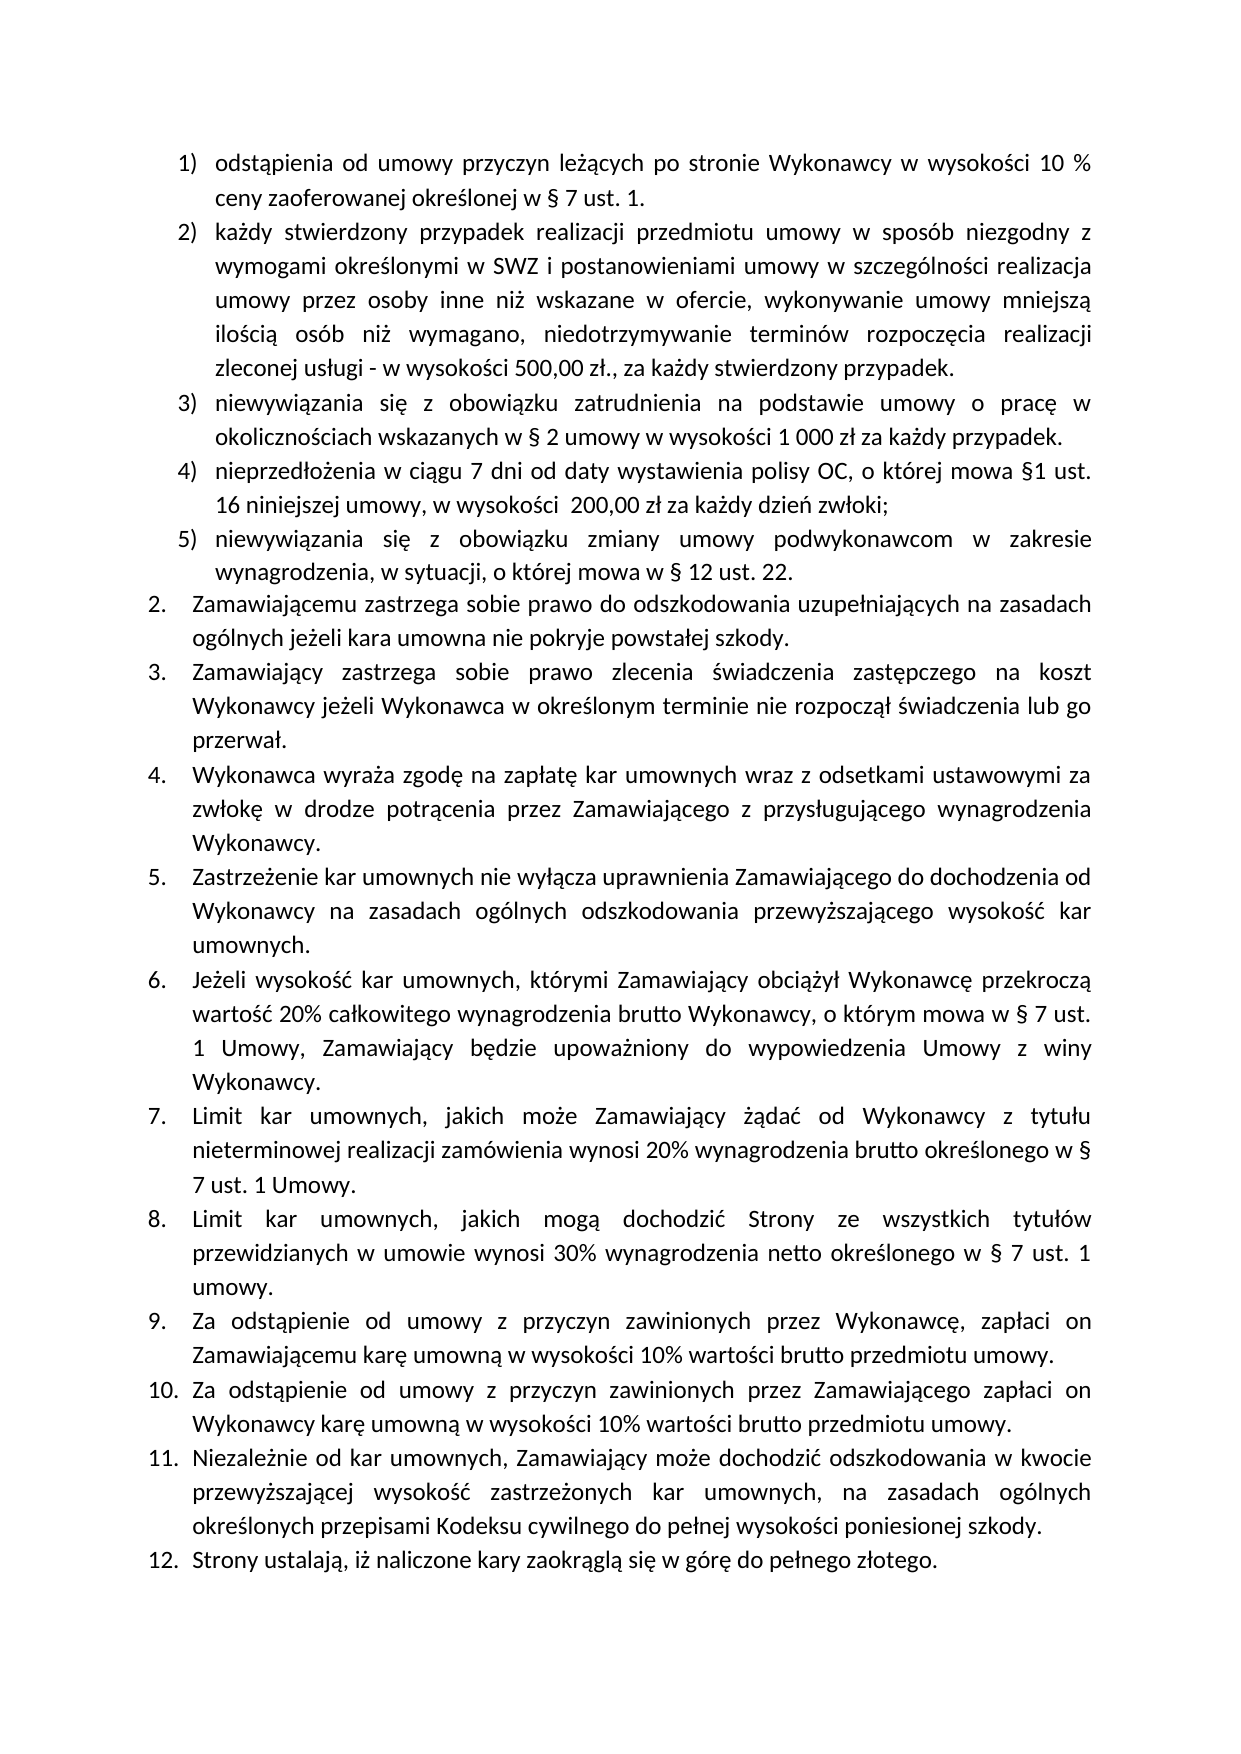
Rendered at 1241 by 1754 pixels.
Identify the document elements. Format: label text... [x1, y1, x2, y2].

list Za odstąpienie od umowy z przyczyn zawinionych przez Zamawiającego zapłaci on Wykonawcy karę umowną w wysokości 10% wartości brutto przedmiotu umowy. [148, 1374, 1093, 1438]
list Wykonawca wyraża zgodę na zapłatę kar umownych wraz z odsetkami ustawowymi za zwłokę w drodze potrącenia przez Zamawiającego z przysługującego wynagrodzenia Wykonawcy. [148, 759, 1093, 858]
list niewywiązania się z obowiązku zatrudnienia na podstawie umowy o pracę w okolicznościach wskazanych w § 2 umowy w wysokości 1 000 zł za każdy przypadek. [177, 387, 1093, 451]
list Zastrzeżenie kar umownych nie wyłącza uprawnienia Zamawiającego do dochodzenia od Wykonawcy na zasadach ogólnych odszkodowania przewyższającego wysokość kar umownych. [148, 861, 1093, 960]
list Za odstąpienie od umowy z przyczyn zawinionych przez Wykonawcę, zapłaci on Zamawiającemu karę umowną w wysokości 10% wartości brutto przedmiotu umowy. [148, 1306, 1093, 1370]
list Strony ustalają, iż naliczone kary zaokrąglą się w górę do pełnego złotego. [148, 1545, 1093, 1575]
list odstąpienia od umowy przyczyn leżących po stronie Wykonawcy w wysokości 10 % ceny zaoferowanej określonej w § 7 ust. 1. [177, 148, 1093, 212]
list nieprzedłożenia w ciągu 7 dni od daty wystawienia polisy OC, o której mowa §1 ust. 16 niniejszej umowy, w wysokości 200,00 zł za każdy dzień zwłoki; [177, 455, 1093, 520]
list Limit kar umownych, jakich może Zamawiający żądać od Wykonawcy z tytułu nieterminowej realizacji zamówienia wynosi 20% wynagrodzenia brutto określonego w § 7 ust. 1 Umowy. [148, 1101, 1093, 1199]
list każdy stwierdzony przypadek realizacji przedmiotu umowy w sposób niezgodny z wymogami określonymi w SWZ i postanowieniami umowy w szczególności realizacja umowy przez osoby inne niż wskazane w ofercie, wykonywanie umowy mniejszą ilością osób niż wymagano, niedotrzymywanie terminów rozpoczęcia realizacji zleconej usługi - w wysokości 500,00 zł., za każdy stwierdzony przypadek. [177, 216, 1093, 383]
list Niezależnie od kar umownych, Zamawiający może dochodzić odszkodowania w kwocie przewyższającej wysokość zastrzeżonych kar umownych, na zasadach ogólnych określonych przepisami Kodeksu cywilnego do pełnej wysokości poniesionej szkody. [148, 1442, 1093, 1541]
list Jeżeli wysokość kar umownych, którymi Zamawiający obciążył Wykonawcę przekroczą wartość 20% całkowitego wynagrodzenia brutto Wykonawcy, o którym mowa w § 7 ust. 1 Umowy, Zamawiający będzie upoważniony do wypowiedzenia Umowy z winy Wykonawcy. [148, 964, 1093, 1097]
list Limit kar umownych, jakich mogą dochodzić Strony ze wszystkich tytułów przewidzianych w umowie wynosi 30% wynagrodzenia netto określonego w § 7 ust. 1 umowy. [148, 1203, 1093, 1302]
list niewywiązania się z obowiązku zmiany umowy podwykonawcom w zakresie wynagrodzenia, w sytuacji, o której mowa w § 12 ust. 22. [177, 523, 1093, 586]
list Zamawiający zastrzega sobie prawo zlecenia świadczenia zastępczego na koszt Wykonawcy jeżeli Wykonawca w określonym terminie nie rozpoczął świadczenia lub go przerwał. [148, 656, 1093, 755]
list Zamawiającemu zastrzega sobie prawo do odszkodowania uzupełniających na zasadach ogólnych jeżeli kara umowna nie pokryje powstałej szkody. [148, 588, 1093, 653]
